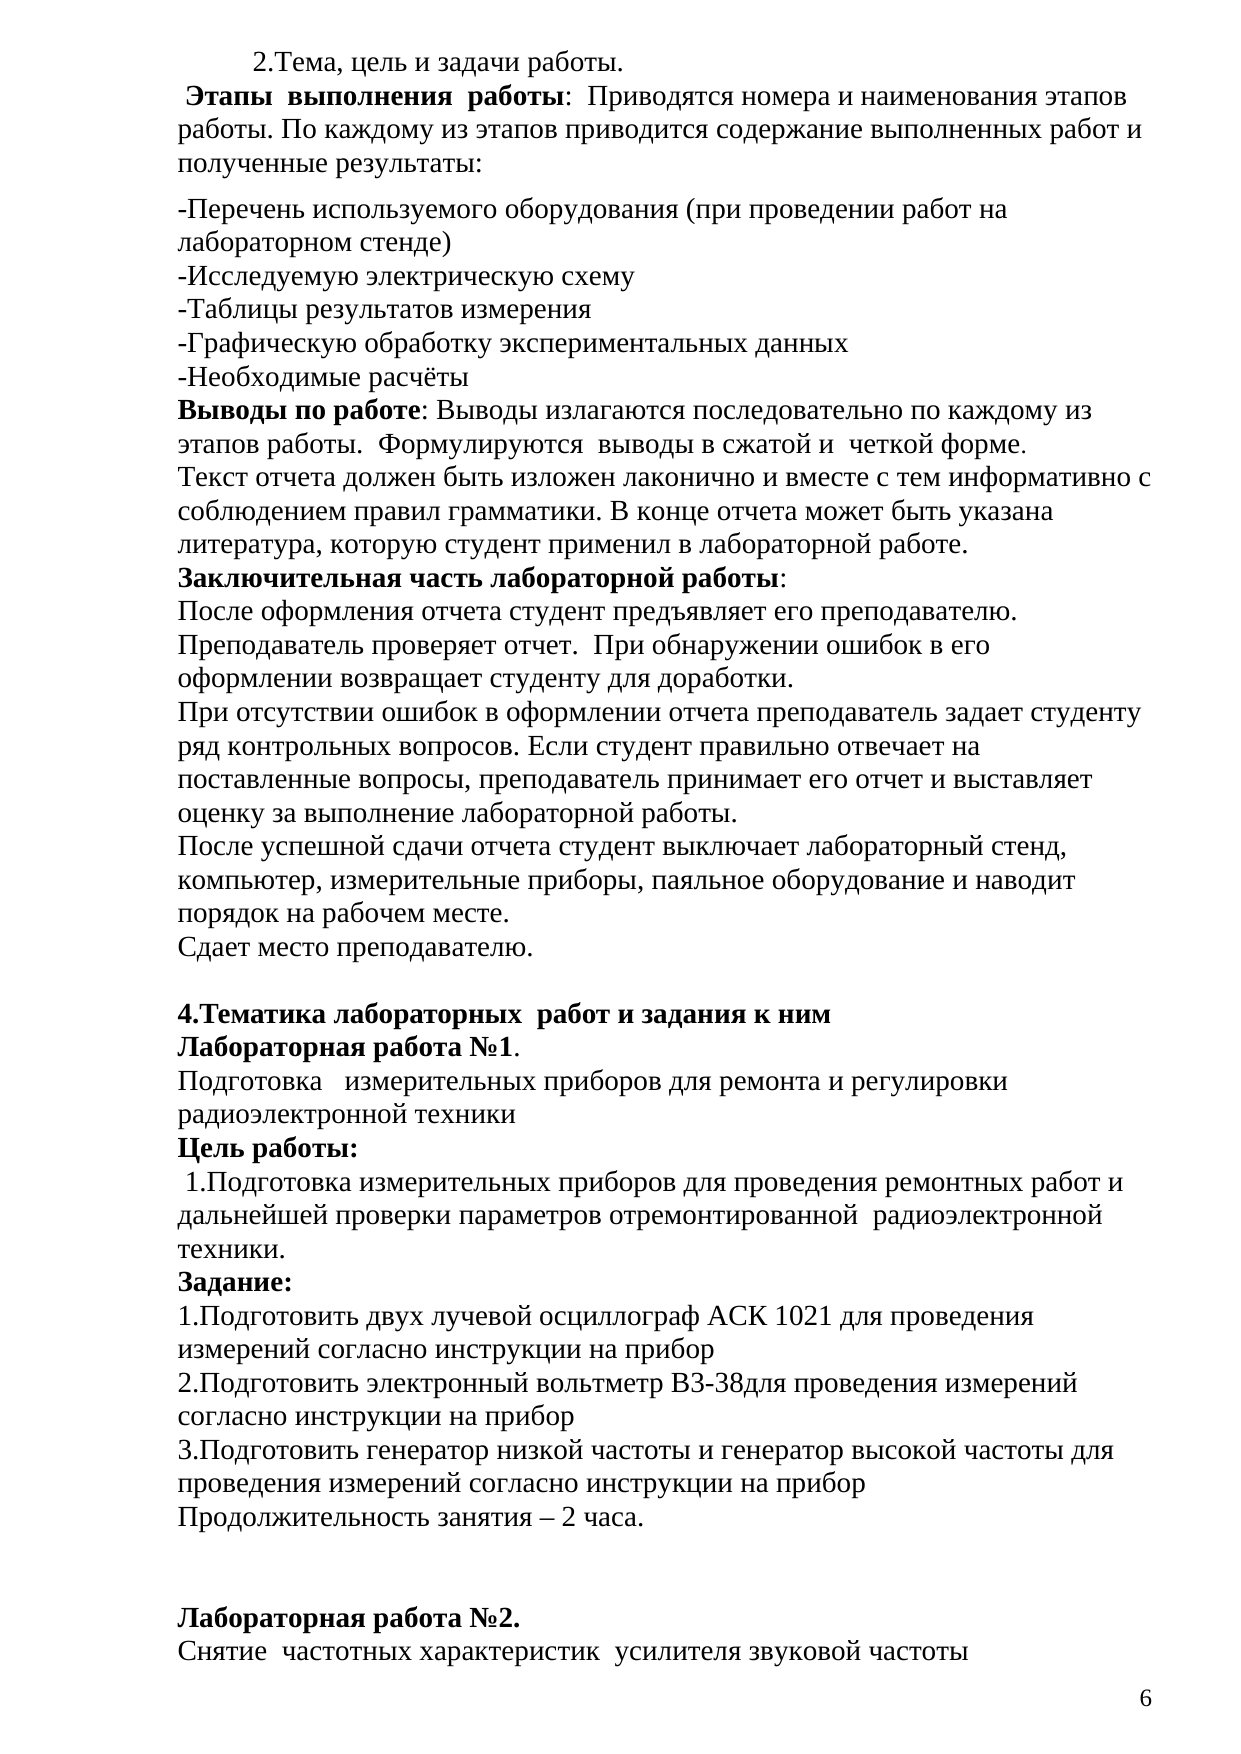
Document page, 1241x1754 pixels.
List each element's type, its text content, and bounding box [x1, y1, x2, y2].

text 1.Подготовка измерительных приборов для проведения ремонтных работ и дальнейшей проверки параметров отремонтированной радиоэлектронной техники. [177, 1164, 1152, 1264]
text Цель работы: [177, 1130, 1152, 1164]
text Лабораторная работа №1. [177, 1029, 1152, 1063]
text При отсутствии ошибок в оформлении отчета преподаватель задает студенту ряд контрольных вопросов. Если студент правильно отвечает на поставленные вопросы, преподаватель принимает его отчет и выставляет оценку за выполнение лабораторной работы. [177, 694, 1152, 828]
text -Перечень используемого оборудования (при проведении работ на лабораторном стенде) [177, 191, 1152, 258]
text -Таблицы результатов измерения [177, 292, 1152, 325]
text После оформления отчета студент предъявляет его преподавателю. Преподаватель проверяет отчет. При обнаружении ошибок в его оформлении возвращает студенту для доработки. [177, 593, 1152, 694]
text Подготовка измерительных приборов для ремонта и регулировки радиоэлектронной техники [177, 1063, 1152, 1130]
text 1.Подготовить двух лучевой осциллограф АСК 1021 для проведения измерений согласно инструкции на прибор [177, 1298, 1152, 1365]
text -Исследуемую электрическую схему [177, 258, 1152, 292]
text После успешной сдачи отчета студент выключает лабораторный стенд, компьютер, измерительные приборы, паяльное оборудование и наводит порядок на рабочем месте. [177, 828, 1152, 929]
subtitle 4.Тематика лабораторных работ и задания к ним [177, 996, 1152, 1029]
text Продолжительность занятия – 2 часа. [177, 1499, 1152, 1533]
text 2.Подготовить электронный вольтметр В3-38для проведения измерений согласно инструкции на прибор [177, 1365, 1152, 1432]
text 2.Тема, цель и задачи работы. [252, 44, 1152, 78]
text Задание: [177, 1264, 1152, 1298]
text Текст отчета должен быть изложен лаконично и вместе с тем информативно с соблюдением правил грамматики. В конце отчета может быть указана литература, которую студент применил в лабораторной работе. [177, 459, 1152, 560]
text -Необходимые расчёты [177, 359, 1152, 392]
text Этапы выполнения работы: Приводятся номера и наименования этапов работы. По каждому из этапов приводится содержание выполненных работ и полученные результаты: [177, 78, 1152, 178]
text Лабораторная работа №2. [177, 1600, 1152, 1633]
text Сдает место преподавателю. [177, 929, 1152, 962]
text Выводы по работе: Выводы излагаются последовательно по каждому из этапов работы. Формулируются выводы в сжатой и четкой форме. [177, 392, 1152, 459]
text -Графическую обработку экспериментальных данных [177, 325, 1152, 359]
text Снятие частотных характеристик усилителя звуковой частоты [177, 1633, 1152, 1667]
text Заключительная часть лабораторной работы: [177, 560, 1152, 593]
text 3.Подготовить генератор низкой частоты и генератор высокой частоты для проведения измерений согласно инструкции на прибор [177, 1432, 1152, 1499]
